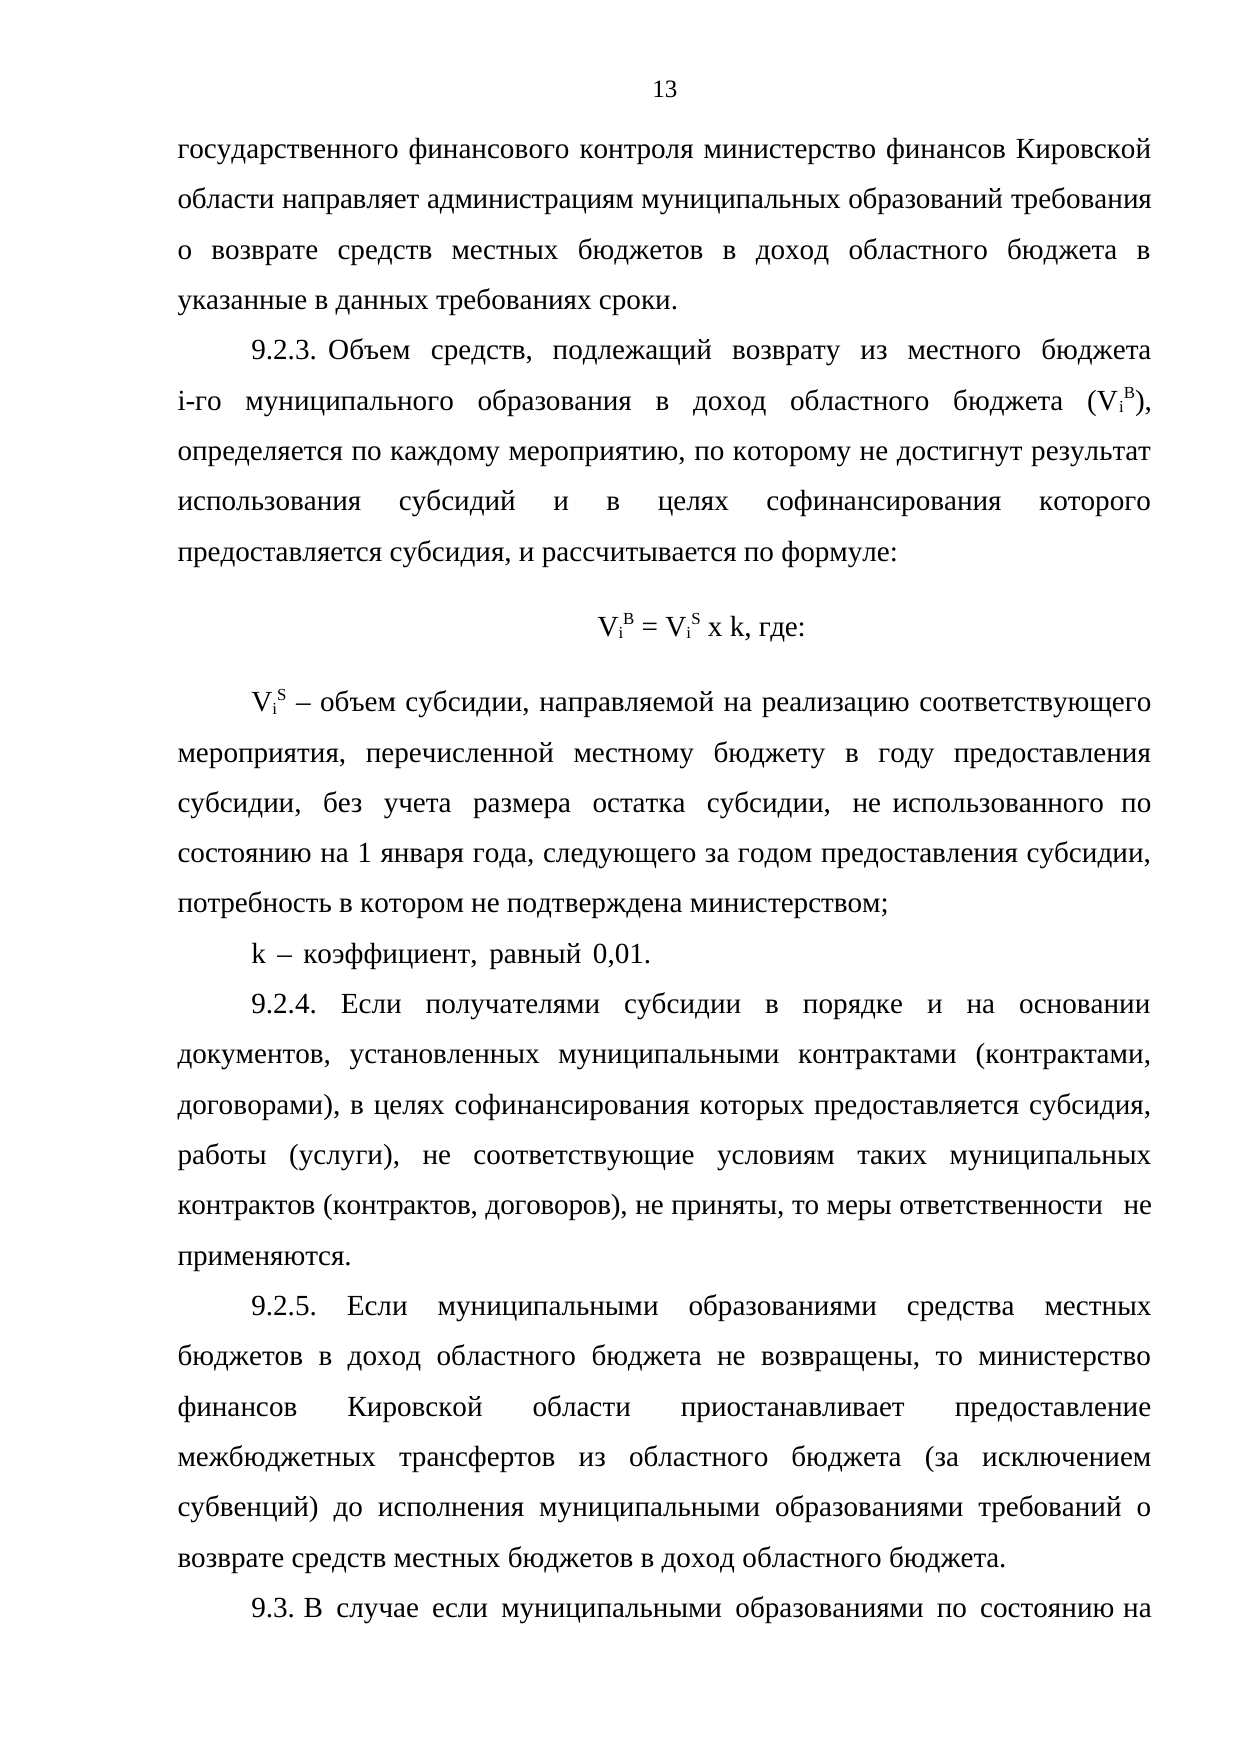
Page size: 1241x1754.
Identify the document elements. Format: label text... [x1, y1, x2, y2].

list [177, 131, 1152, 316]
text 9.2.5. Если муниципальными образованиями средства местных бюджетов в доход областного бюджета не возвращены, то министерство финансов Кировской области приостанавливает предоставление межбюджетных трансфертов из областного бюджета (за исключением субвенций) до исполнения муниципальными образованиями требований о возврате средств местных бюджетов в доход областного бюджета. [177, 1288, 1152, 1573]
text ViS – объем субсидии, направляемой на реализацию соответствующего мероприятия, перечисленной местному бюджету в году предоставления субсидии, без учета размера остатка субсидии, не использованного по состоянию на 1 января года, следующего за годом предоставления субсидии, потребность в котором не подтверждена министерством; [177, 684, 1152, 919]
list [177, 1590, 1152, 1623]
text k – коэффициент, равный 0,01. [177, 936, 1152, 969]
text 9.2.3. Объем средств, подлежащий возврату из местного бюджета i-го муниципального образования в доход областного бюджета (ViB), определяется по каждому мероприятию, по которому не достигнут результат использования субсидий и в целях софинансирования которого предоставляется субсидия, и рассчитывается по формуле: [177, 332, 1152, 567]
text 9.2.4. Если получателями субсидии в порядке и на основании документов, установленных муниципальными контрактами (контрактами, договорами), в целях софинансирования которых предоставляется субсидия, работы (услуги), не соответствующие условиям таких муниципальных контрактов (контрактов, договоров), не приняты, то меры ответственности не применяются. [177, 986, 1152, 1271]
text ViB = ViS х k, где: [177, 609, 1152, 643]
